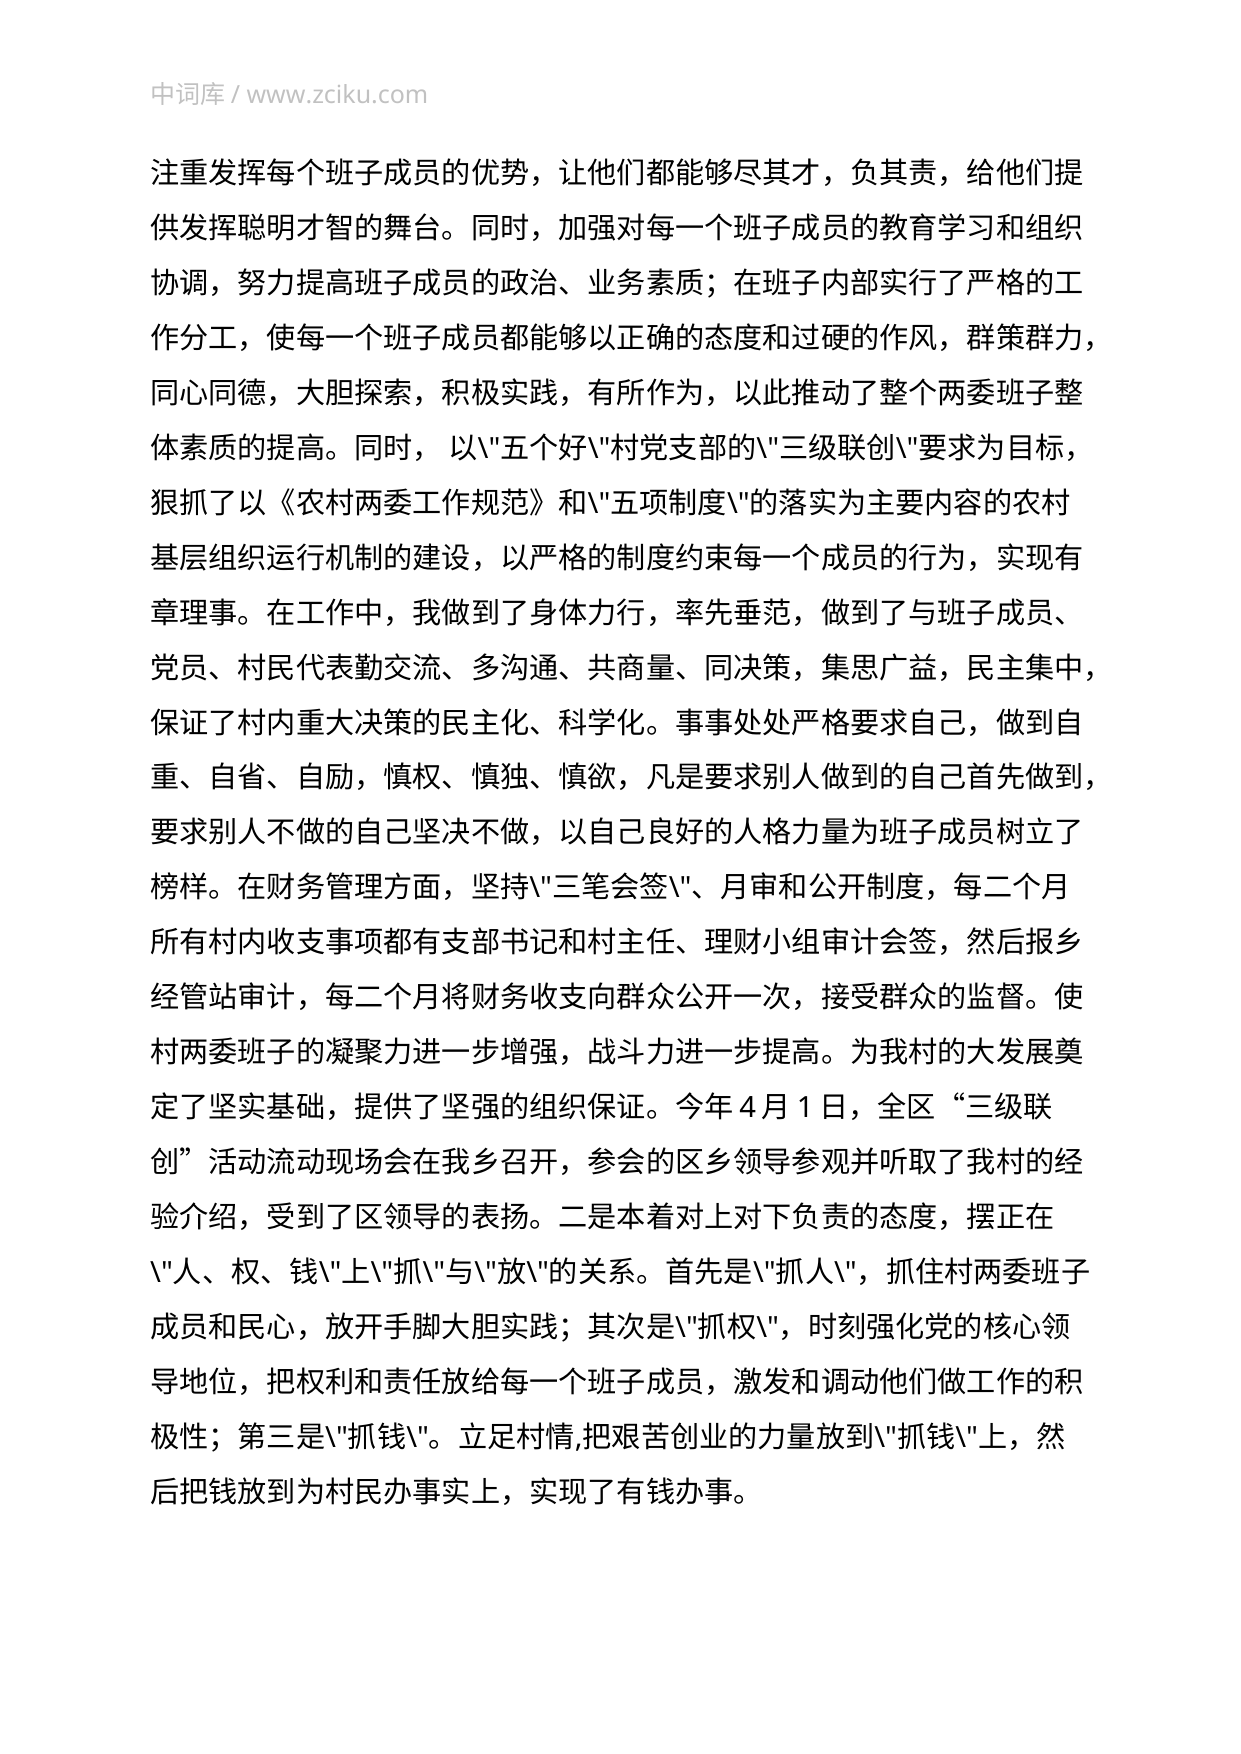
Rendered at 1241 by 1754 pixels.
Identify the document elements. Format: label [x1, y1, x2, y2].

text [150, 150, 1090, 1511]
